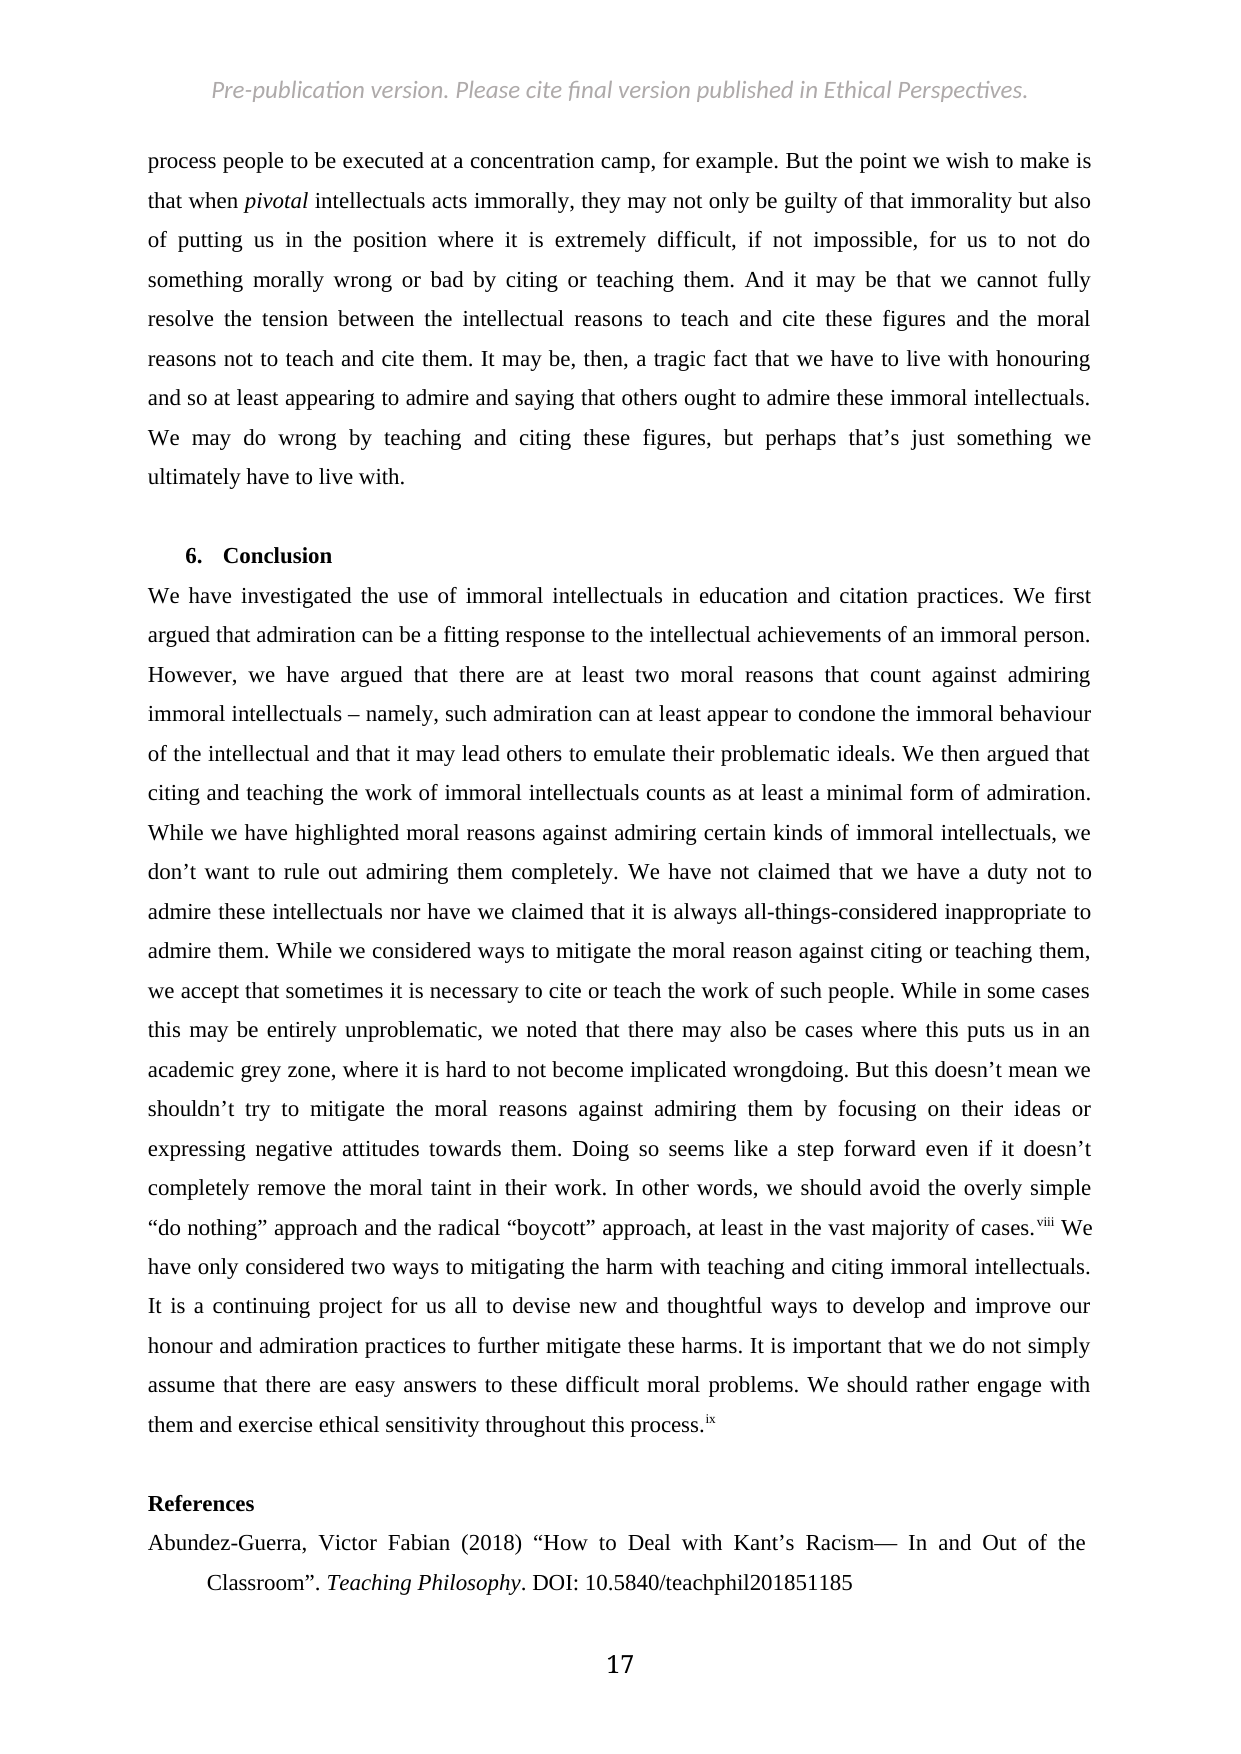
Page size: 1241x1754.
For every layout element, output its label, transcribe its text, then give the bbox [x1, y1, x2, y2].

text Abundez-Guerra, Victor Fabian (2018) “How to Deal with Kant’s Racism— In and Out of the Classroom”. Teaching Philosophy. DOI: 10.5840/teachphil201851185 [148, 1556, 1087, 1595]
list Conclusion [185, 542, 1093, 569]
text We have investigated the use of immoral intellectuals in education and citation practices. We first argued that admiration can be a fitting response to the intellectual achievements of an immoral person. However, we have argued that there are at least two moral reasons that count against admiring immoral intellectuals – namely, such admiration can at least appear to condone the immoral behaviour of the intellectual and that it may lead others to emulate their problematic ideals. We then argued that citing and teaching the work of immoral intellectuals counts as at least a minimal form of admiration. While we have highlighted moral reasons against admiring certain kinds of immoral intellectuals, we don’t want to rule out admiring them completely. We have not claimed that we have a duty not to admire these intellectuals nor have we claimed that it is always all-things-considered inappropriate to admire them. While we considered ways to mitigate the moral reason against citing or teaching them, we accept that sometimes it is necessary to cite or teach the work of such people. While in some cases this may be entirely unproblematic, we noted that there may also be cases where this puts us in an academic grey zone, where it is hard to not become implicated wrongdoing. But this doesn’t mean we shouldn’t try to mitigate the moral reasons against admiring them by focusing on their ideas or expressing negative attitudes towards them. Doing so seems like a step forward even if it doesn’t completely remove the moral taint in their work. In other words, we should avoid the overly simple “do nothing” approach and the radical “boycott” approach, at least in the vast majority of cases. We have only considered two ways to mitigating the harm with teaching and citing immoral intellectuals. It is a continuing project for us all to devise new and thoughtful ways to develop and improve our honour and admiration practices to further mitigate these harms. It is important that we do not simply assume that there are easy answers to these difficult moral problems. We should rather engage with them and exercise ethical sensitivity throughout this process. [148, 582, 1093, 1437]
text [148, 148, 1093, 490]
text References [148, 1490, 1093, 1516]
